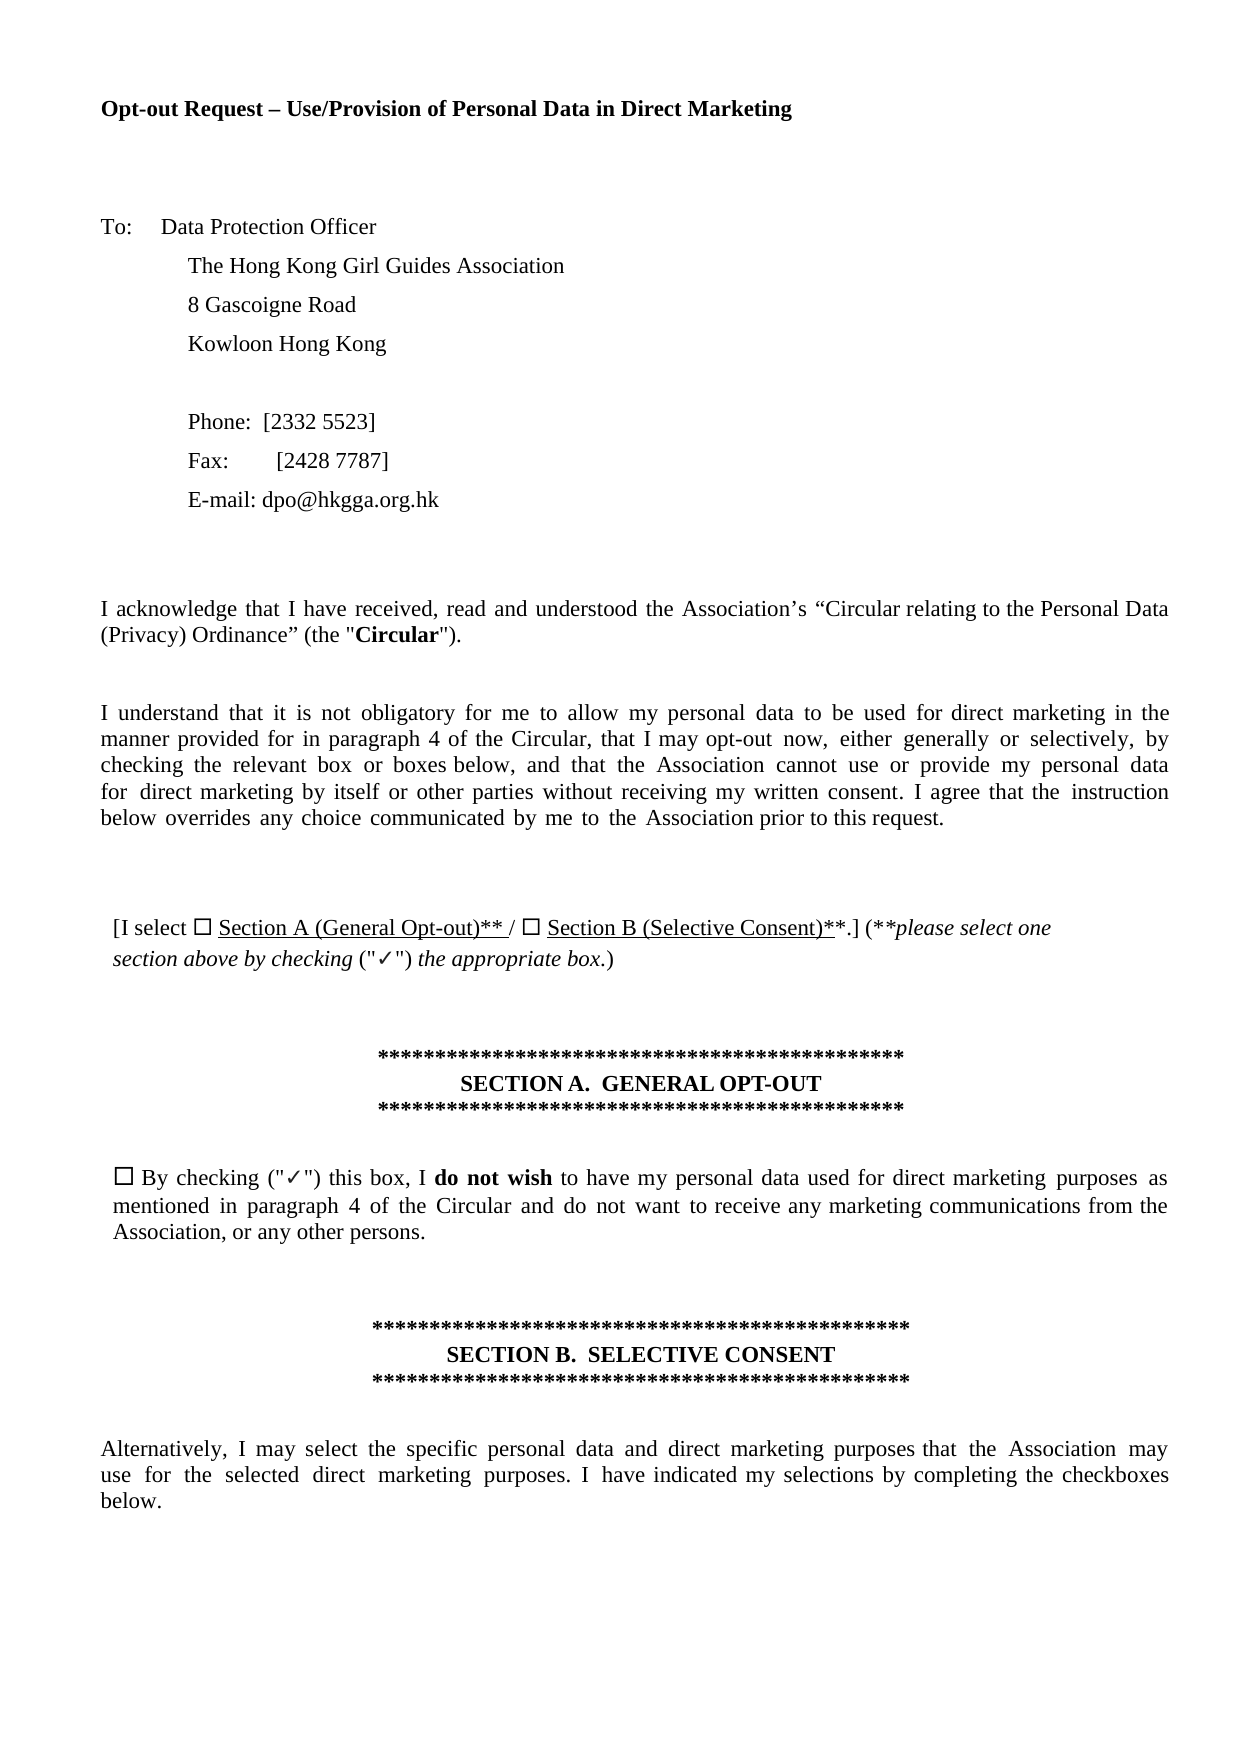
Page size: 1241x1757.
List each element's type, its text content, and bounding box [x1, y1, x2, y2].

text I acknowledge that I have received, read and understood the Association’s “Circular relating to the Personal Data (Privacy) Ordinance” (the "Circular"). [100, 595, 1169, 647]
text [I select Section A (General Opt-out)** / Section B (Selective Consent)**.] (**please select one section above by checking ("✓") the appropriate box.) [113, 910, 1099, 973]
subtitle Opt-out Request – Use/Provision of Personal Data in Direct Marketing [101, 95, 1181, 121]
text 8 Gascoigne Road [188, 291, 797, 317]
text SECTION A. GENERAL OPT-OUT [100, 1070, 1181, 1096]
list By checking ("✓") this box, I do not wish to have my personal data used for direct marketing purposes as mentioned in paragraph 4 of the Circular and do not want to receive any marketing communications from the Association, or any other persons. [113, 1160, 1169, 1245]
text Phone: [2332 5523] [188, 408, 1181, 435]
text E-mail: dpo@hkgga.org.hk [188, 486, 1181, 512]
text Alternatively, I may select the specific personal data and direct marketing purposes that the Association may use for the selected direct marketing purposes. I have indicated my selections by completing the checkboxes below. [100, 1435, 1169, 1514]
text Kowloon Hong Kong [188, 330, 495, 356]
text *********************************************** [100, 1368, 1181, 1394]
text SECTION B. SELECTIVE CONSENT [100, 1341, 1181, 1368]
text The Hong Kong Girl Guides Association [188, 252, 797, 279]
text ********************************************** [100, 1043, 1181, 1070]
text To: Data Protection Officer [100, 213, 612, 240]
text Fax: [2428 7787] [188, 447, 1181, 474]
text *********************************************** [100, 1315, 1181, 1341]
text ********************************************** [100, 1096, 1181, 1123]
text I understand that it is not obligatory for me to allow my personal data to be used for direct marketing in the manner provided for in paragraph 4 of the Circular, that I may opt-out now, either generally or selectively, by checking the relevant box or boxes below, and that the Association cannot use or provide my personal data for direct marketing by itself or other parties without receiving my written consent. I agree that the instruction below overrides any choice communicated by me to the Association prior to this request. [100, 699, 1169, 830]
